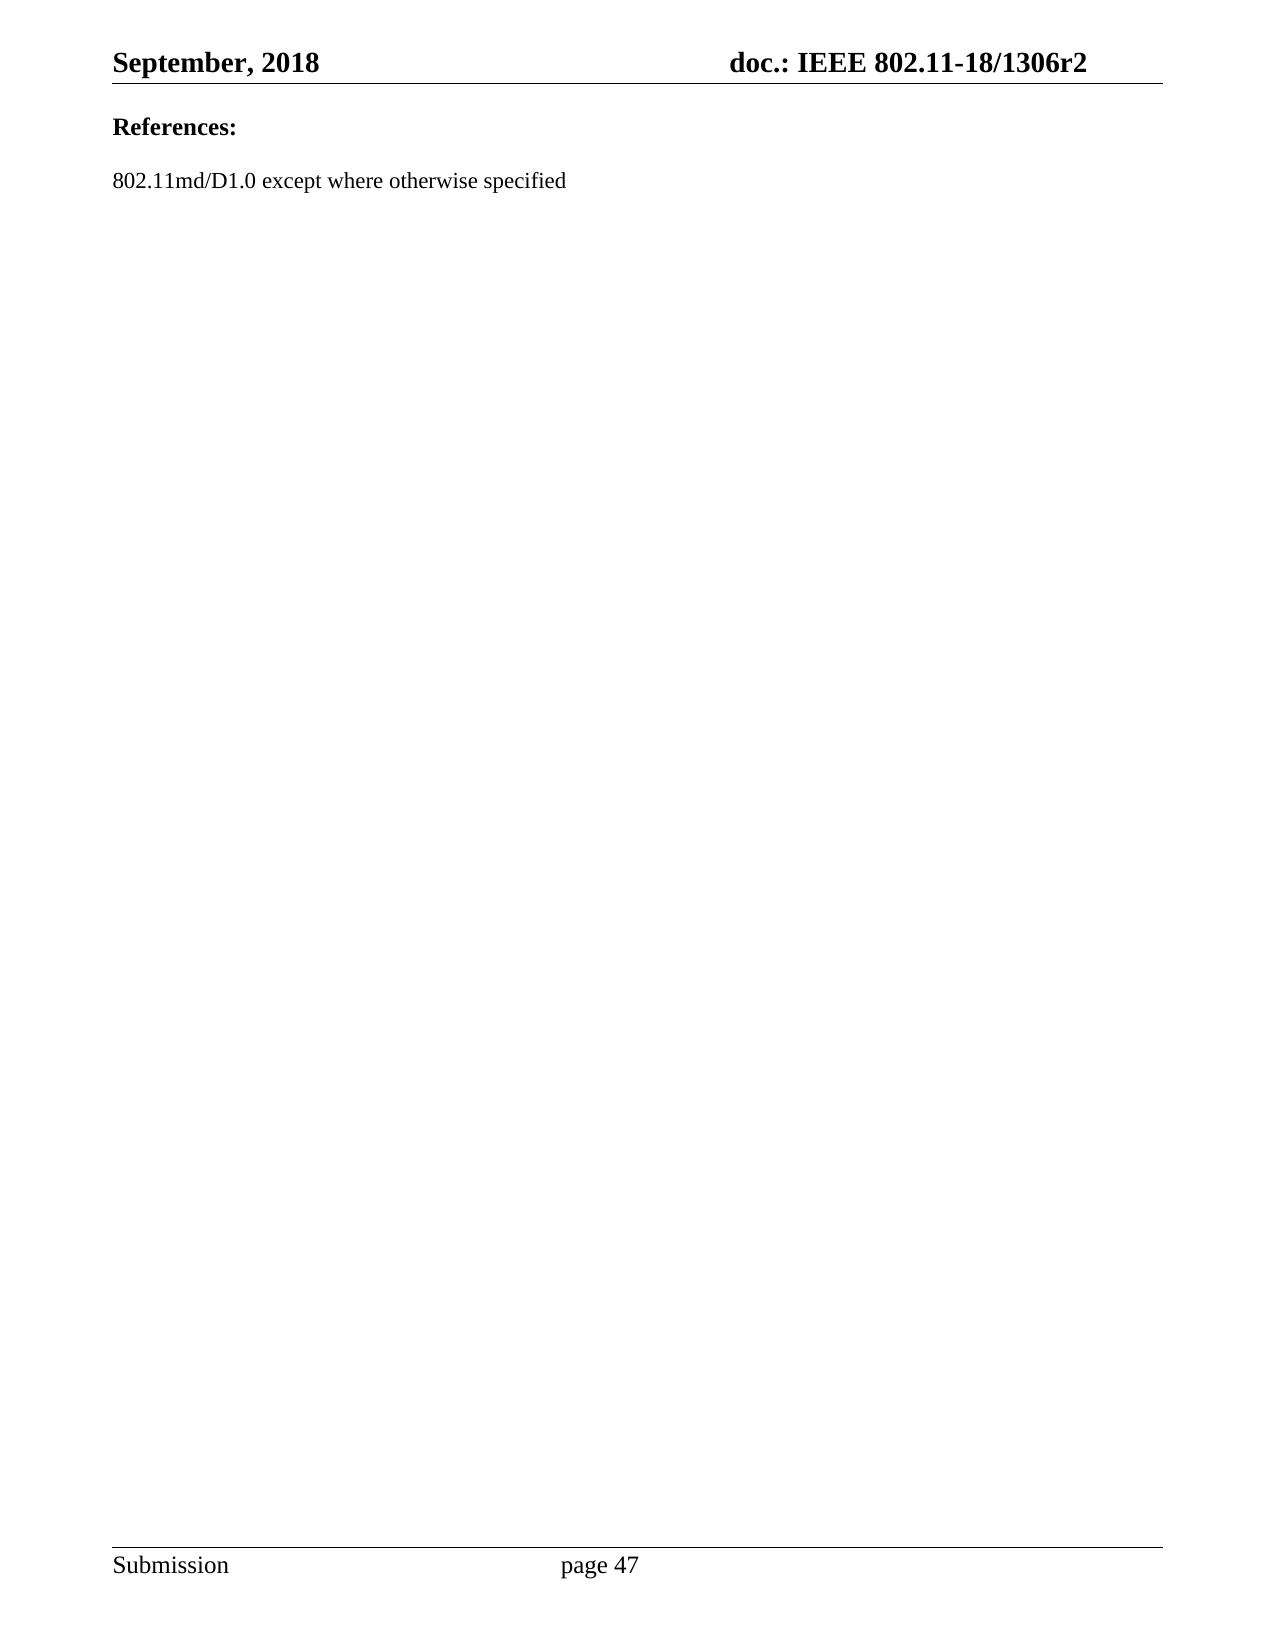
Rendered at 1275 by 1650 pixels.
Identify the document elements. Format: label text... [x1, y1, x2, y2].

text 802.11md/D1.0 except where otherwise specified [112, 167, 1163, 194]
text References: [112, 112, 1163, 141]
